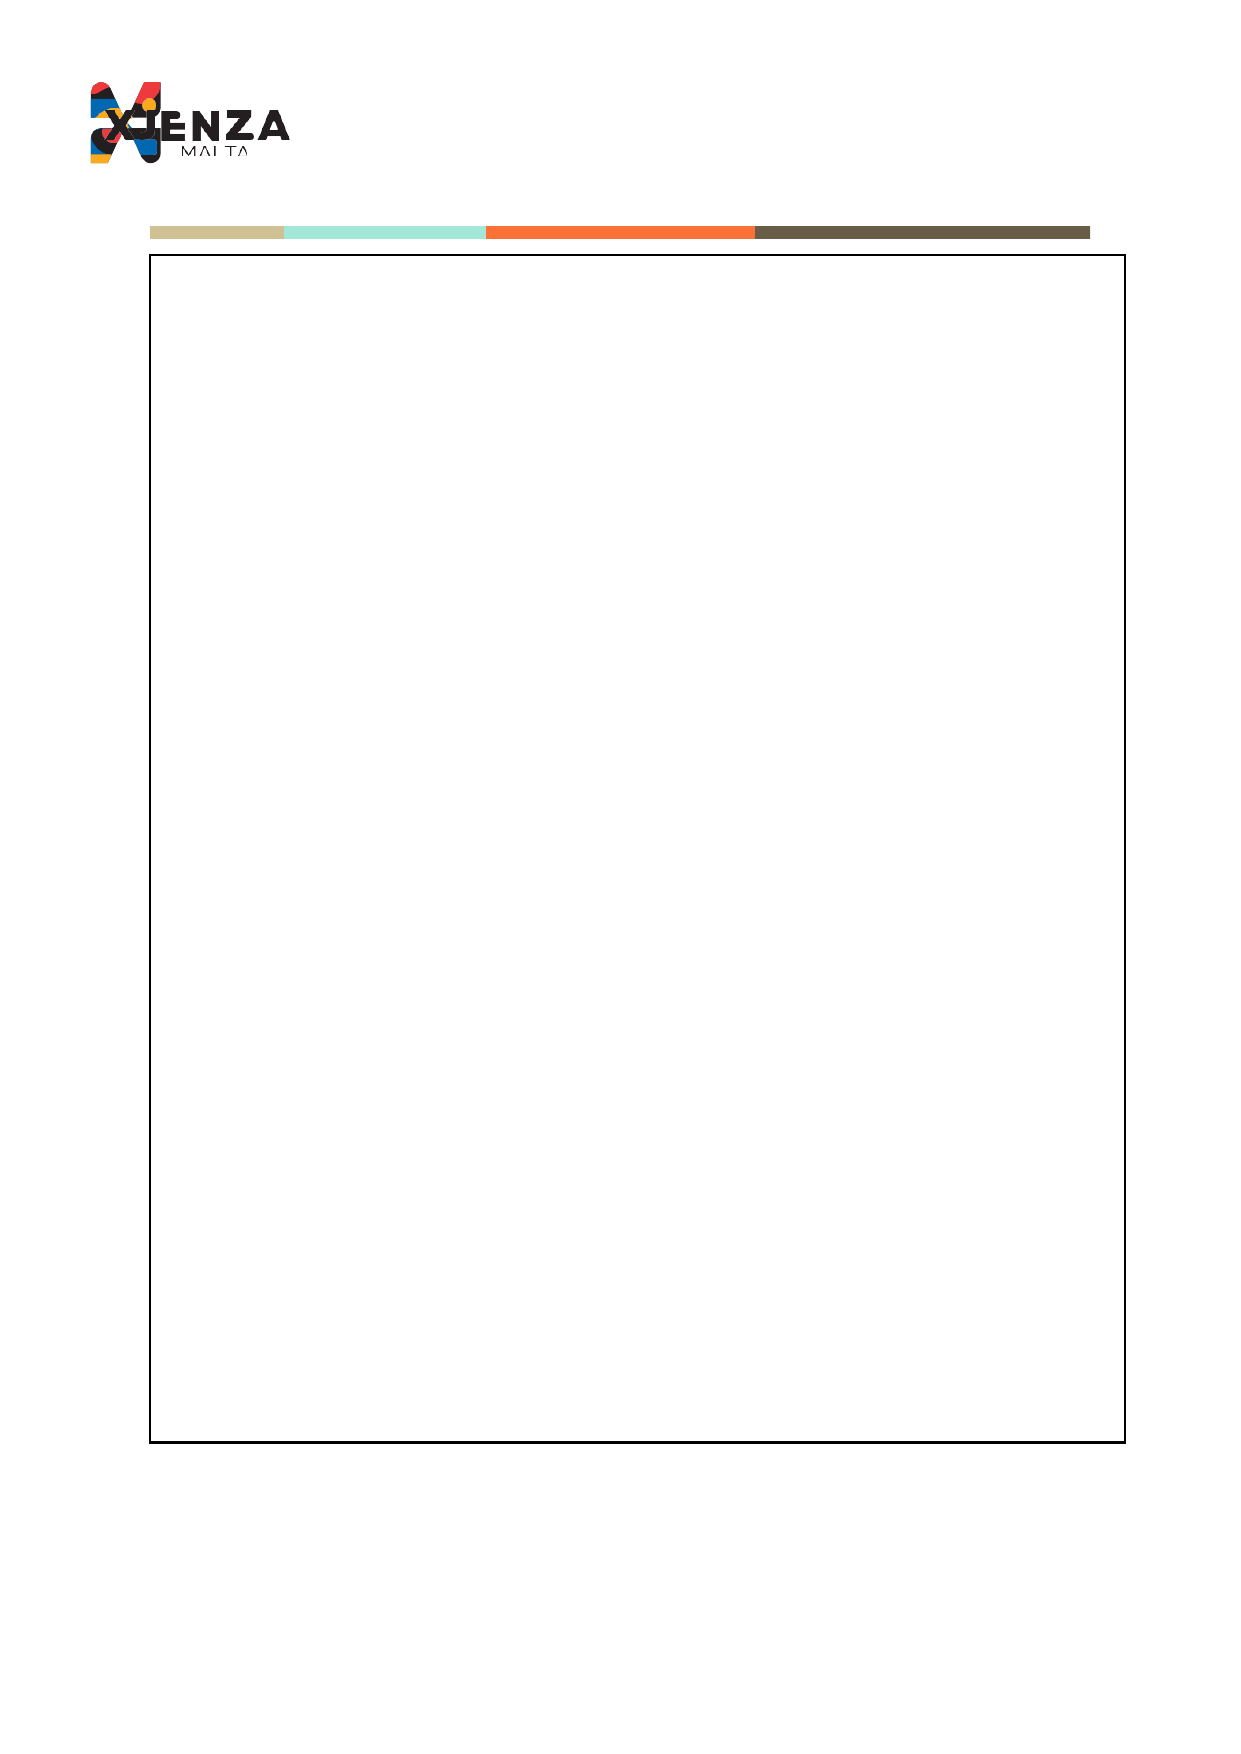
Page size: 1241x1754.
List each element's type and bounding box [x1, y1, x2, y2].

picture [192, 111, 219, 141]
picture [181, 146, 247, 156]
picture [226, 110, 254, 140]
picture [161, 111, 185, 141]
picture [150, 226, 1091, 239]
picture [257, 110, 290, 140]
table_cell [151, 256, 1124, 1441]
picture [95, 98, 157, 155]
